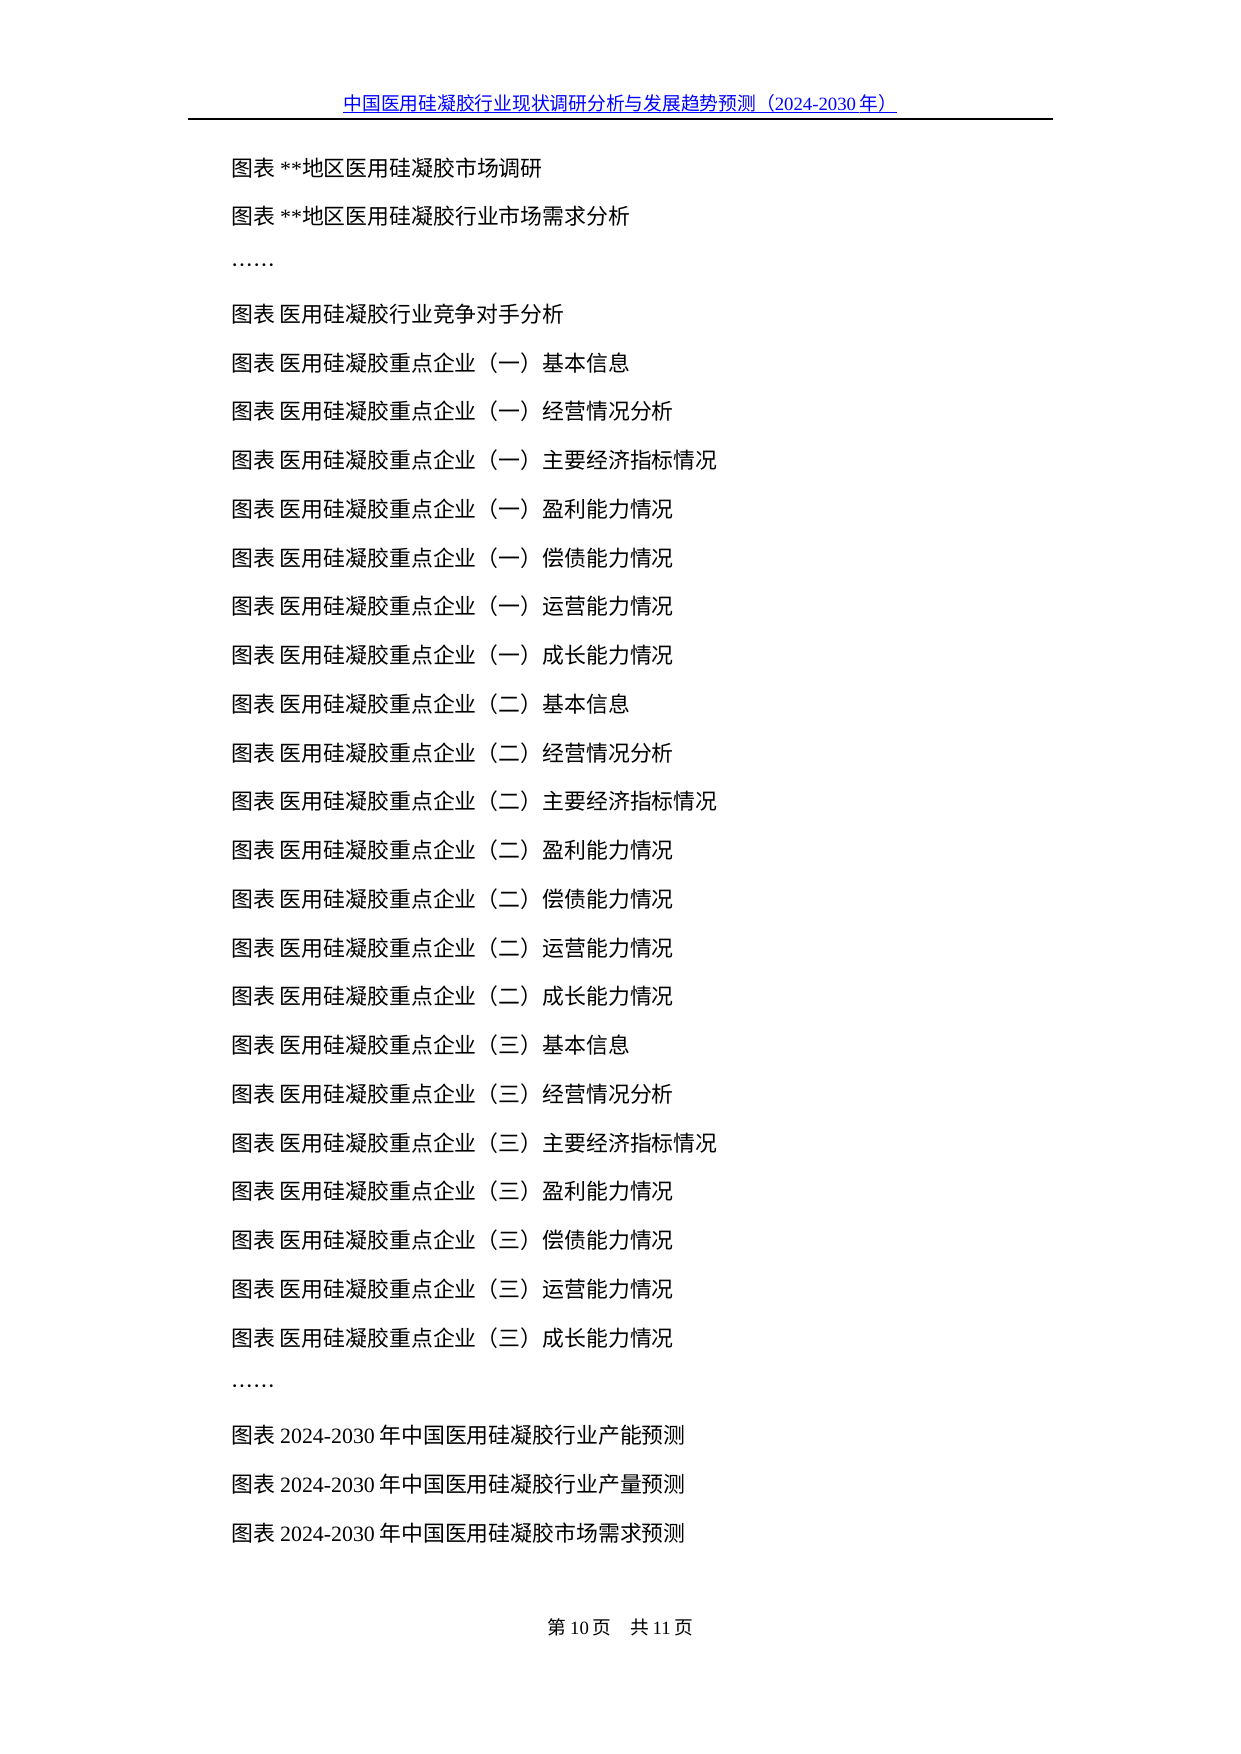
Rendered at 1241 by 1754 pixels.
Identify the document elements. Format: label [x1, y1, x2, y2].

text [187, 150, 1053, 1548]
